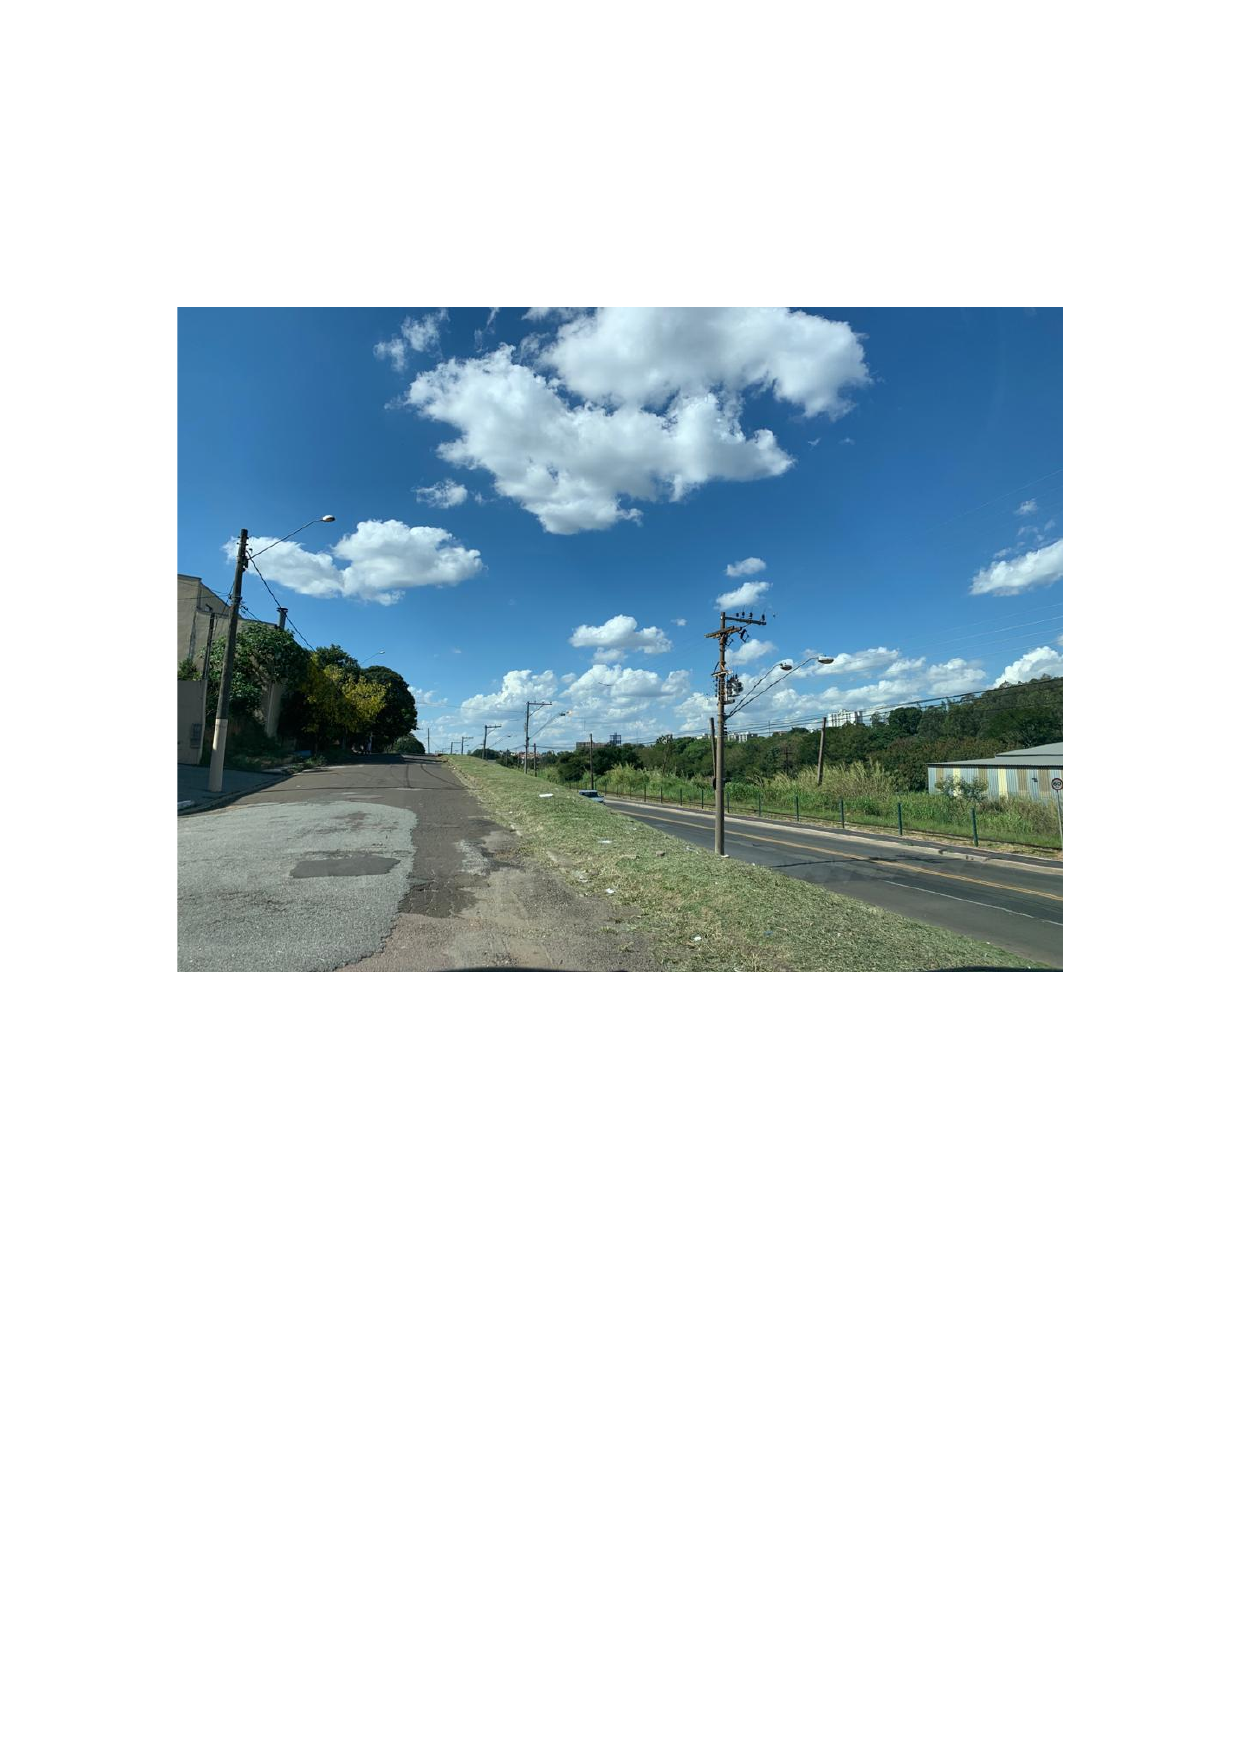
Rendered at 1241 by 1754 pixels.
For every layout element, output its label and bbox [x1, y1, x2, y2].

picture [177, 307, 1063, 972]
